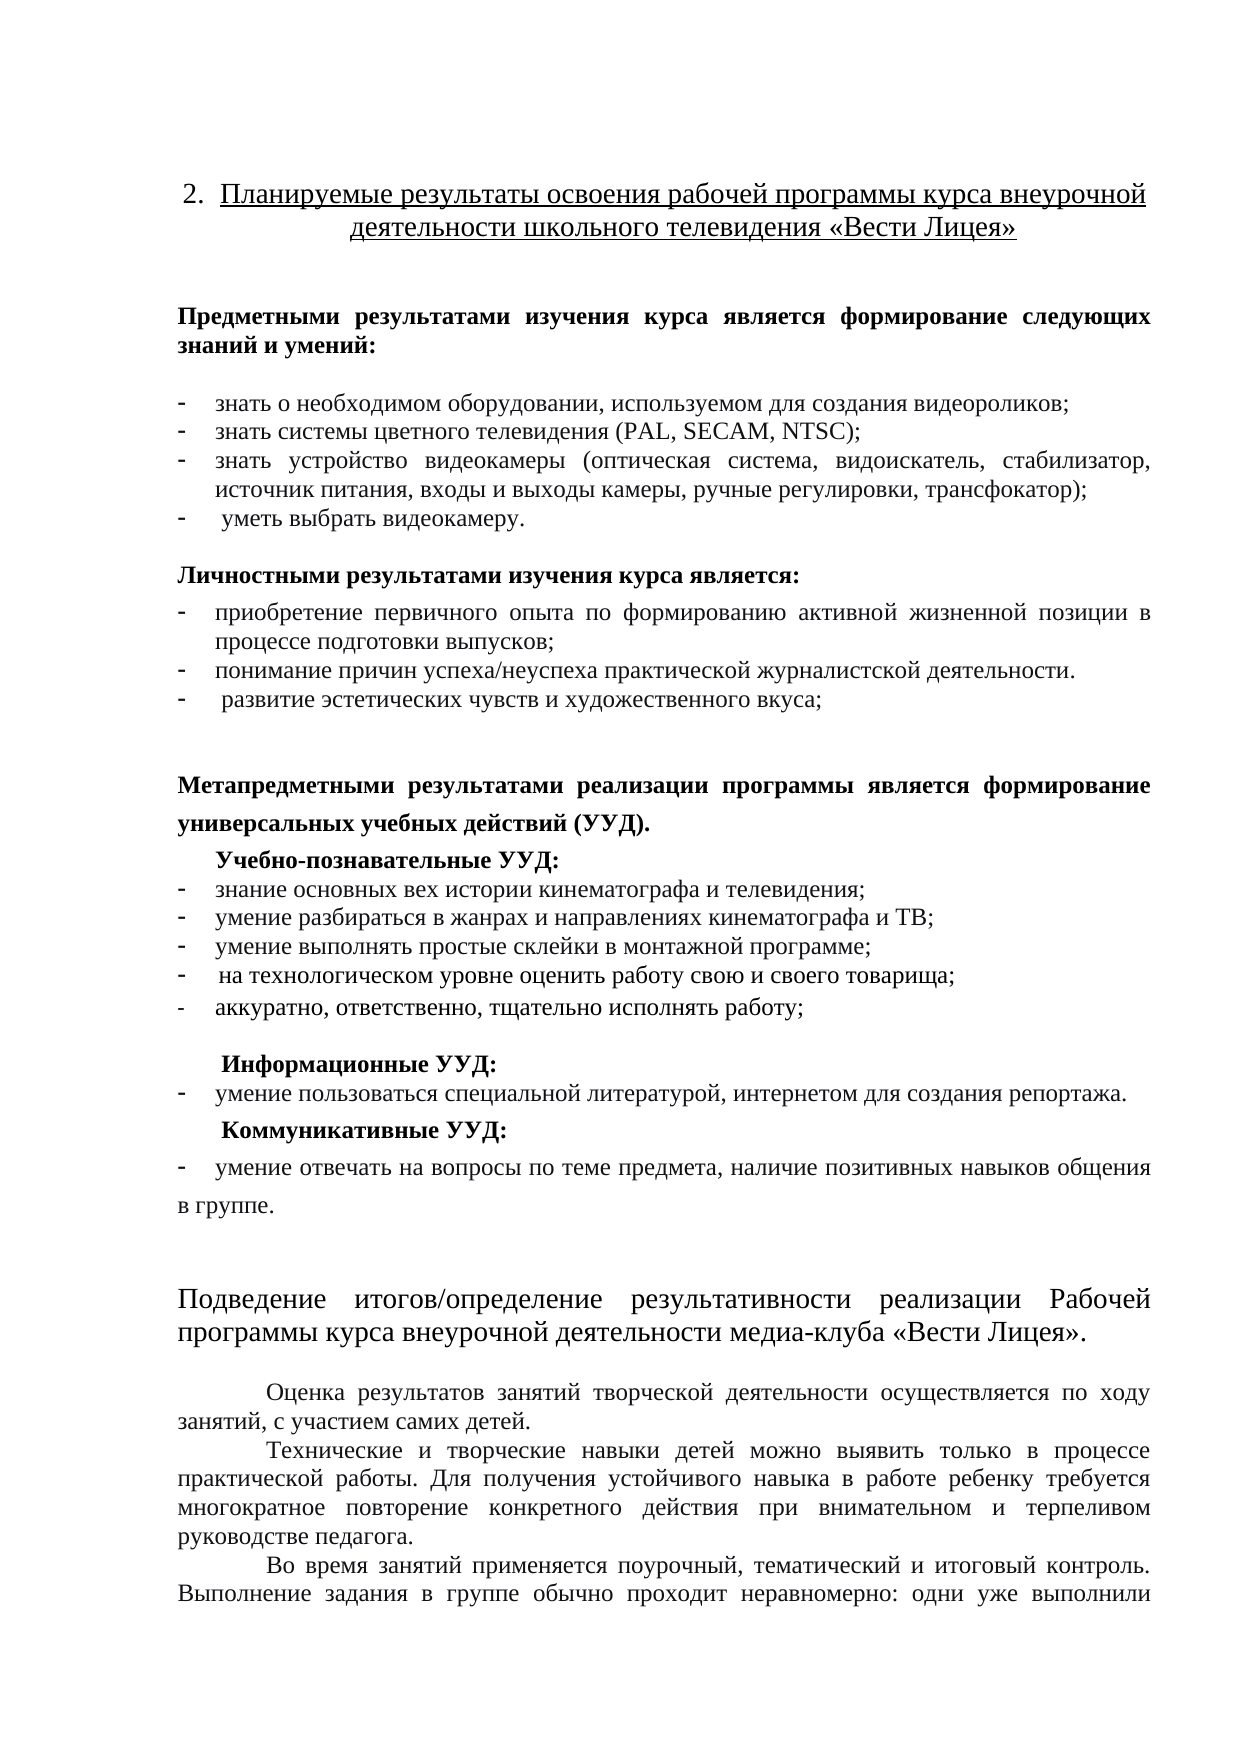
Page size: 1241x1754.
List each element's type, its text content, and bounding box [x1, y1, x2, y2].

list уметь выбрать видеокамеру. [177, 503, 1152, 531]
list развитие эстетических чувств и художественного вкуса; [177, 684, 1152, 712]
list умение выполнять простые склейки в монтажной программе; [177, 931, 1152, 960]
text Технические и творческие навыки детей можно выявить только в процессе практической работы. Для получения устойчивого навыка в работе ребенку требуется многократное повторение конкретного действия при внимательном и терпеливом руководстве педагога. [177, 1435, 1152, 1550]
subtitle Планируемые результаты освоения рабочей программы курса внеурочной деятельности школьного телевидения «Вести Лицея» [177, 176, 1152, 243]
list умение разбираться в жанрах и направлениях кинематографа и ТВ; [177, 902, 1152, 931]
list знать системы цветного телевидения (PAL, SECAM, NTSC); [177, 416, 1152, 445]
text Предметными результатами изучения курса является формирование следующих знаний и умений: [177, 301, 1152, 358]
text Личностными результатами изучения курса является: [177, 560, 1152, 589]
text  умение отвечать на вопросы по теме предмета, наличие позитивных навыков общения в группе. [177, 1152, 1152, 1218]
list знание основных вех истории кинематографа и телевидения; [177, 874, 1152, 902]
text Коммуникативные УУД: [177, 1115, 1152, 1144]
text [177, 1550, 1152, 1607]
text Информационные УУД: [215, 1049, 1152, 1078]
text Учебно-познавательные УУД: [215, 845, 1152, 874]
list на технологическом уровне оценить работу свою и своего товарища; [177, 960, 1152, 989]
subtitle Подведение итогов/определение результативности реализации Рабочей программы курса внеурочной деятельности медиа-клуба «Вести Лицея». [177, 1281, 1152, 1348]
list приобретение первичного опыта по формированию активной жизненной позиции в процессе подготовки выпусков; [177, 597, 1152, 655]
list аккуратно, ответственно, тщательно исполнять работу; [177, 989, 1152, 1020]
list понимание причин успеха/неуспеха практической журналистской деятельности. [177, 655, 1152, 684]
text Метапредметными результатами реализации программы является формирование универсальных учебных действий (УУД). [177, 770, 1152, 836]
list знать о необходимом оборудовании, используемом для создания видеороликов; [177, 388, 1152, 416]
text Оценка результатов занятий творческой деятельности осуществляется по ходу занятий, с участием самих детей. [177, 1377, 1152, 1435]
text  умение пользоваться специальной литературой, интернетом для создания репортажа. [177, 1078, 1152, 1107]
list знать устройство видеокамеры (оптическая система, видоискатель, стабилизатор, источник питания, входы и выходы камеры, ручные регулировки, трансфокатор); [177, 445, 1152, 503]
